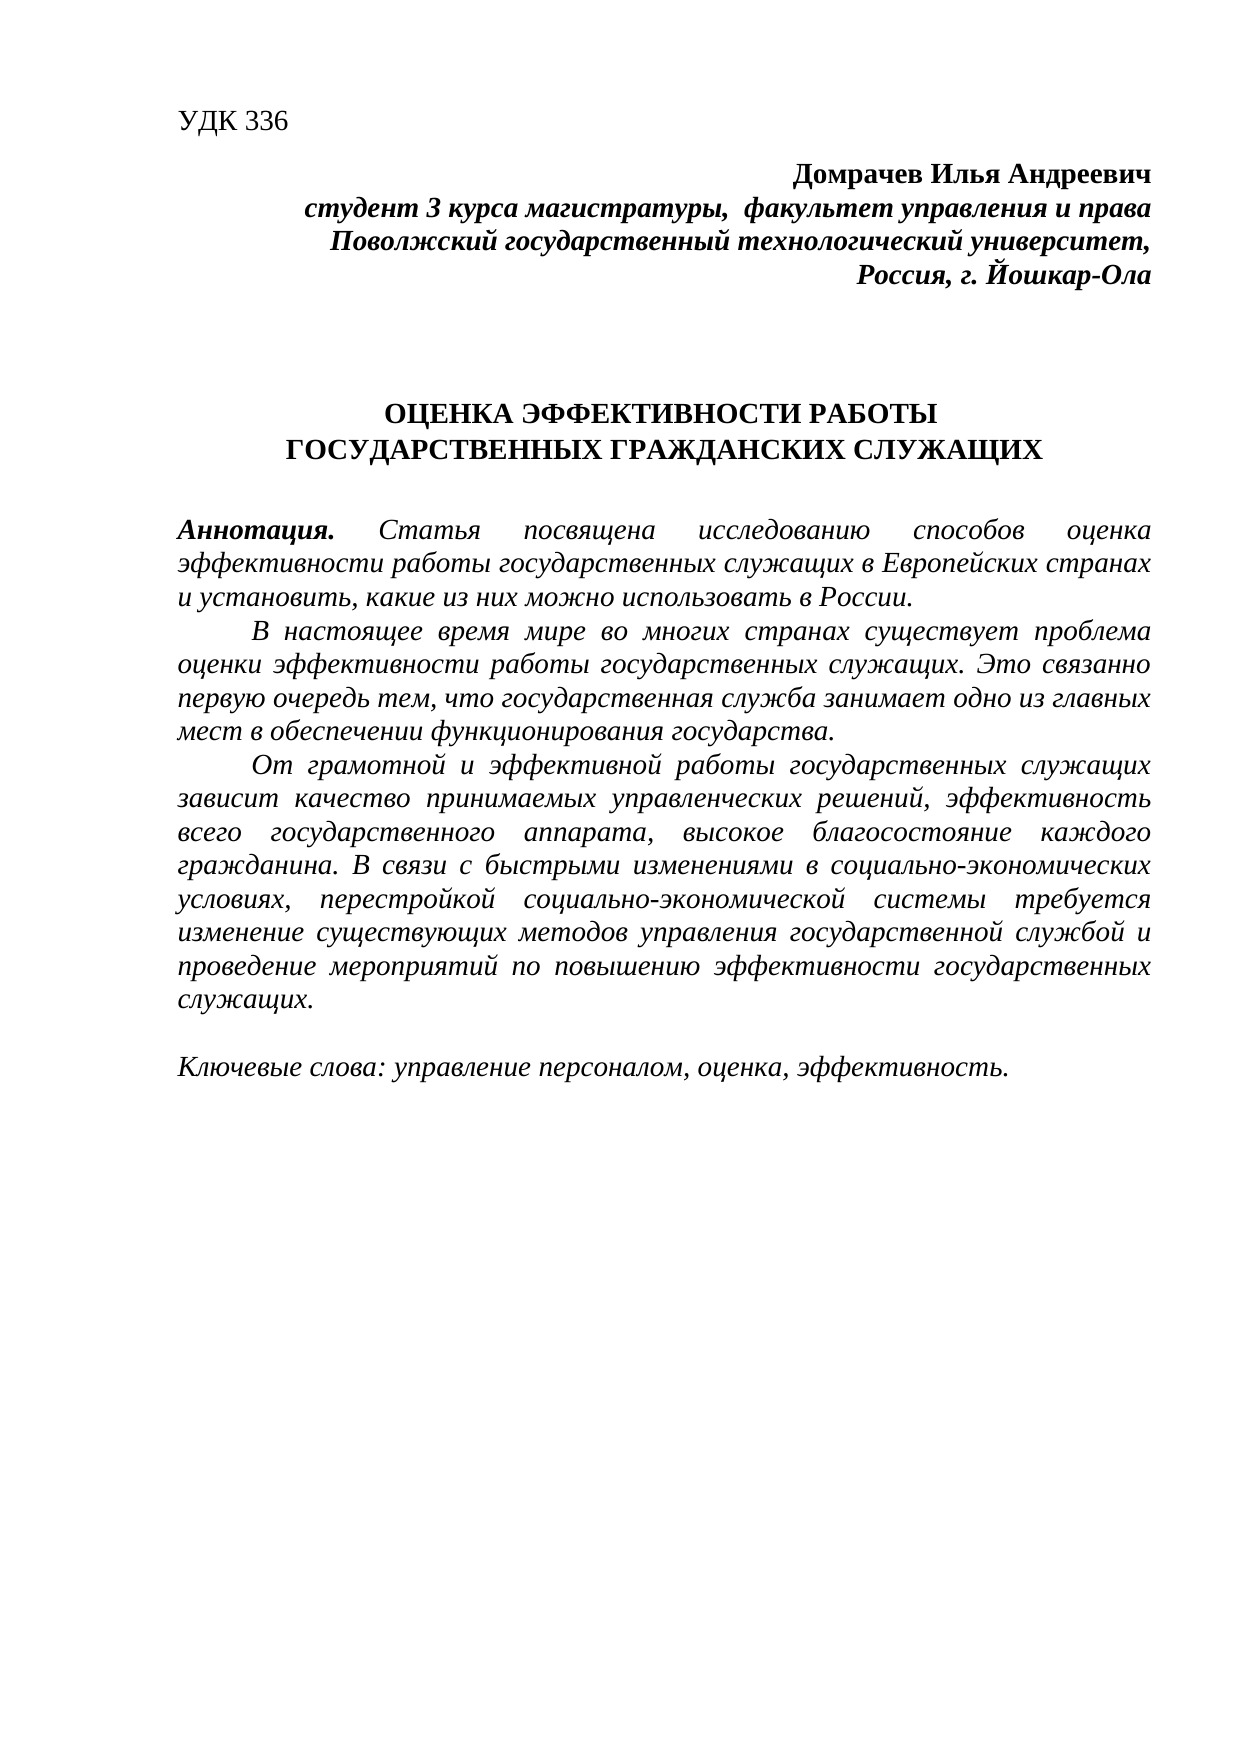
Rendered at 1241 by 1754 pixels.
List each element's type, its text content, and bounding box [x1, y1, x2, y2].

text УДК 336 [177, 103, 1152, 137]
text Ключевые слова: управление персоналом, оценка, эффективность. [177, 1049, 1152, 1082]
text Аннотация. Статья посвящена исследованию способов оценка эффективности работы государственных служащих в Европейских странах и установить, какие из них можно использовать в России. [177, 512, 1152, 613]
text От грамотной и эффективной работы государственных служащих зависит качество принимаемых управленческих решений, эффективность всего государственного аппарата, высокое благосостояние каждого гражданина. В связи с быстрыми изменениями в социально-экономических условиях, перестройкой социально-экономической системы требуется изменение существующих методов управления государственной службой и проведение мероприятий по повышению эффективности государственных служащих. [177, 747, 1152, 1015]
text ОЦЕНКА ЭФФЕКТИВНОСТИ РАБОТЫ ГОСУДАРСТВЕННЫХ ГРАЖДАНСКИХ СЛУЖАЩИХ [177, 396, 1152, 466]
text В настоящее время мире во многих странах существует проблема оценки эффективности работы государственных служащих. Это связанно первую очередь тем, что государственная служба занимает одно из главных мест в обеспечении функционирования государства. [177, 613, 1152, 747]
text студент 3 курса магистратуры, факультет управления и права [177, 190, 1152, 223]
text Домрачев Илья Андреевич [177, 156, 1152, 190]
text Поволжский государственный технологический университет, Россия, г. Йошкар-Ола [177, 223, 1152, 290]
